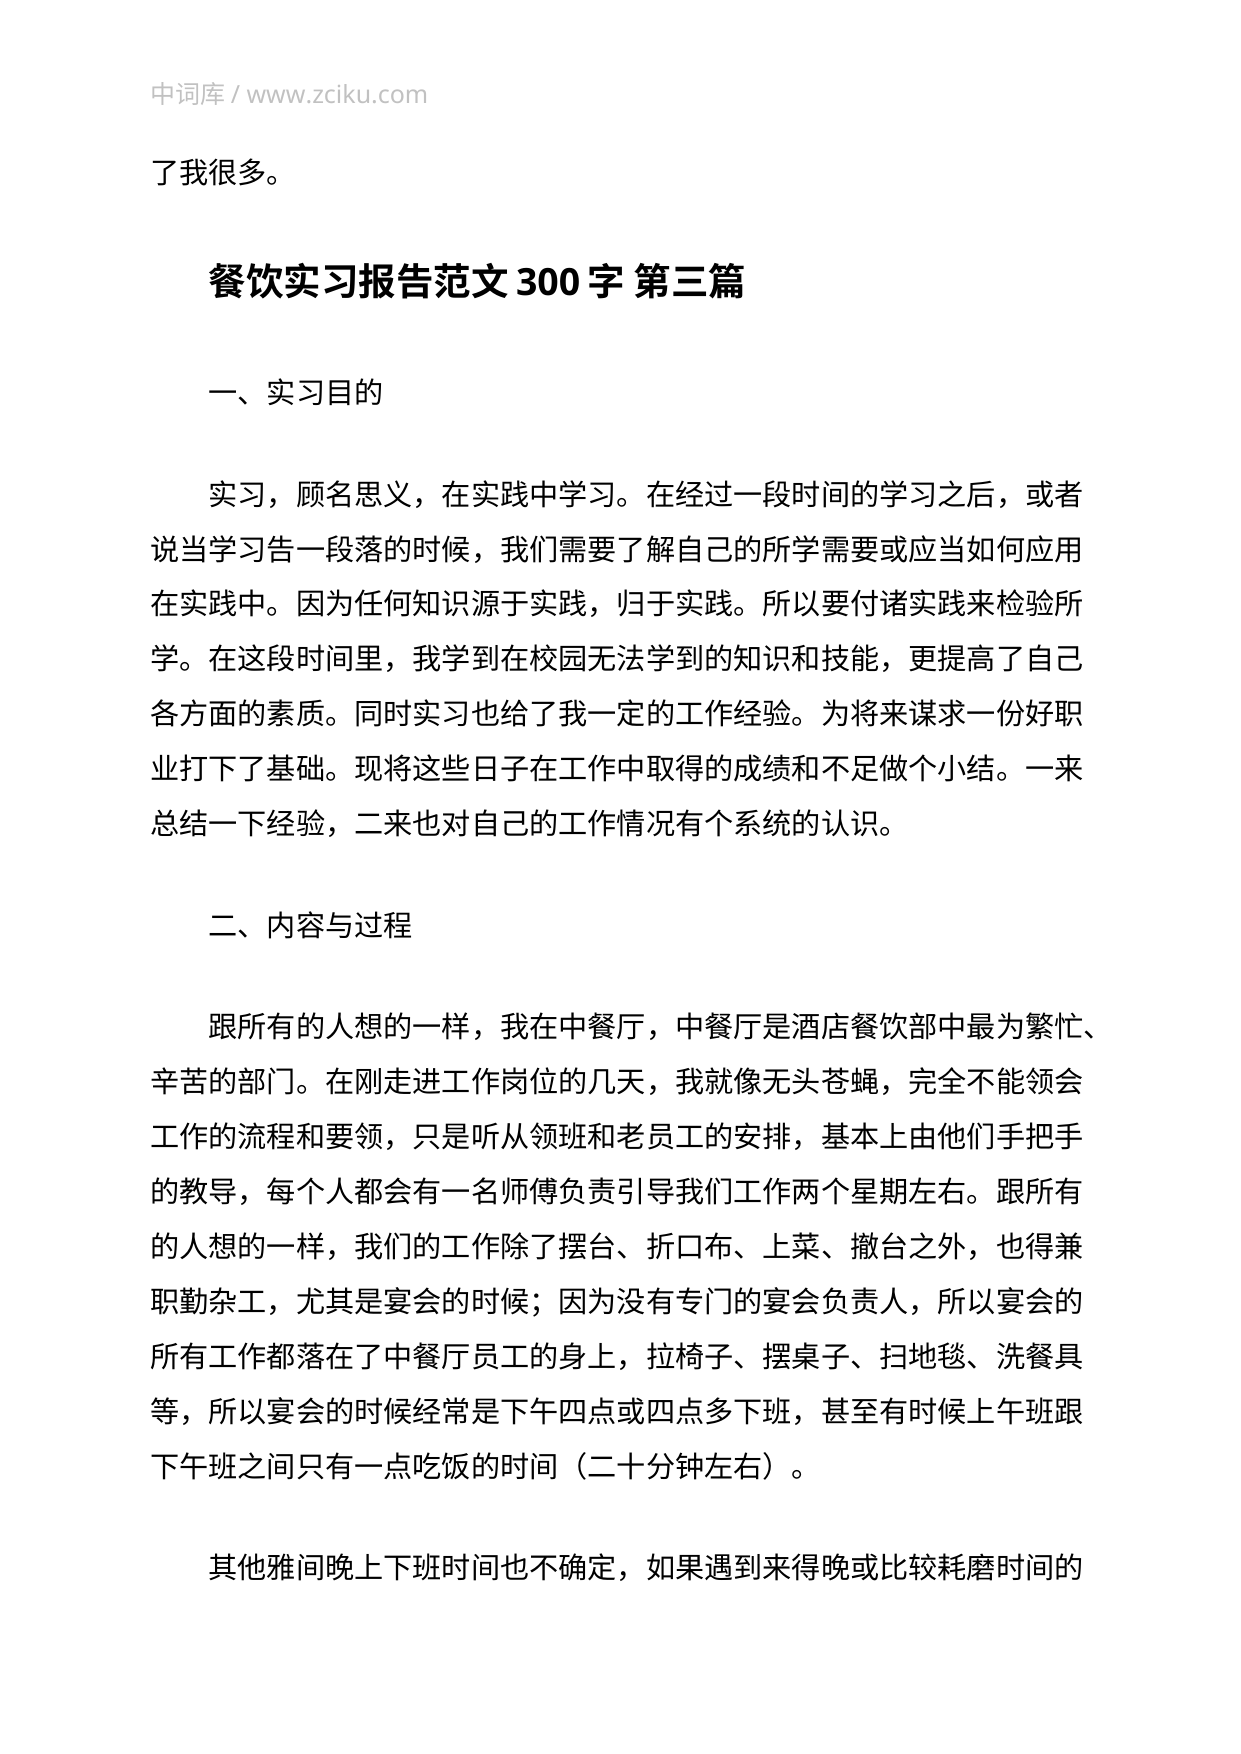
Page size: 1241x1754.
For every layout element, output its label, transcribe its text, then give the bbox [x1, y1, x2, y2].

text 跟所有的人想的一样，我在中餐厅，中餐厅是酒店餐饮部中最为繁忙、辛苦的部门。在刚走进工作岗位的几天，我就像无头苍蝇，完全不能领会工作的流程和要领，只是听从领班和老员工的安排，基本上由他们手把手的教导，每个人都会有一名师傅负责引导我们工作两个星期左右。跟所有的人想的一样，我们的工作除了摆台、折口布、上菜、撤台之外，也得兼职勤杂工，尤其是宴会的时候；因为没有专门的宴会负责人，所以宴会的所有工作都落在了中餐厅员工的身上，拉椅子、摆桌子、扫地毯、洗餐具等，所以宴会的时候经常是下午四点或四点多下班，甚至有时候上午班跟下午班之间只有一点吃饭的时间（二十分钟左右）。 [150, 1004, 1090, 1486]
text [150, 150, 1090, 192]
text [150, 1545, 1090, 1587]
text 一、实习目的 [150, 369, 1090, 412]
text 二、内容与过程 [150, 902, 1090, 944]
text 实习，顾名思义，在实践中学习。在经过一段时间的学习之后，或者说当学习告一段落的时候，我们需要了解自己的所学需要或应当如何应用在实践中。因为任何知识源于实践，归于实践。所以要付诸实践来检验所学。在这段时间里，我学到在校园无法学到的知识和技能，更提高了自己各方面的素质。同时实习也给了我一定的工作经验。为将来谋求一份好职业打下了基础。现将这些日子在工作中取得的成绩和不足做个小结。一来总结一下经验，二来也对自己的工作情况有个系统的认识。 [150, 471, 1090, 843]
text 餐饮实习报告范文300字 第三篇 [150, 252, 1090, 306]
